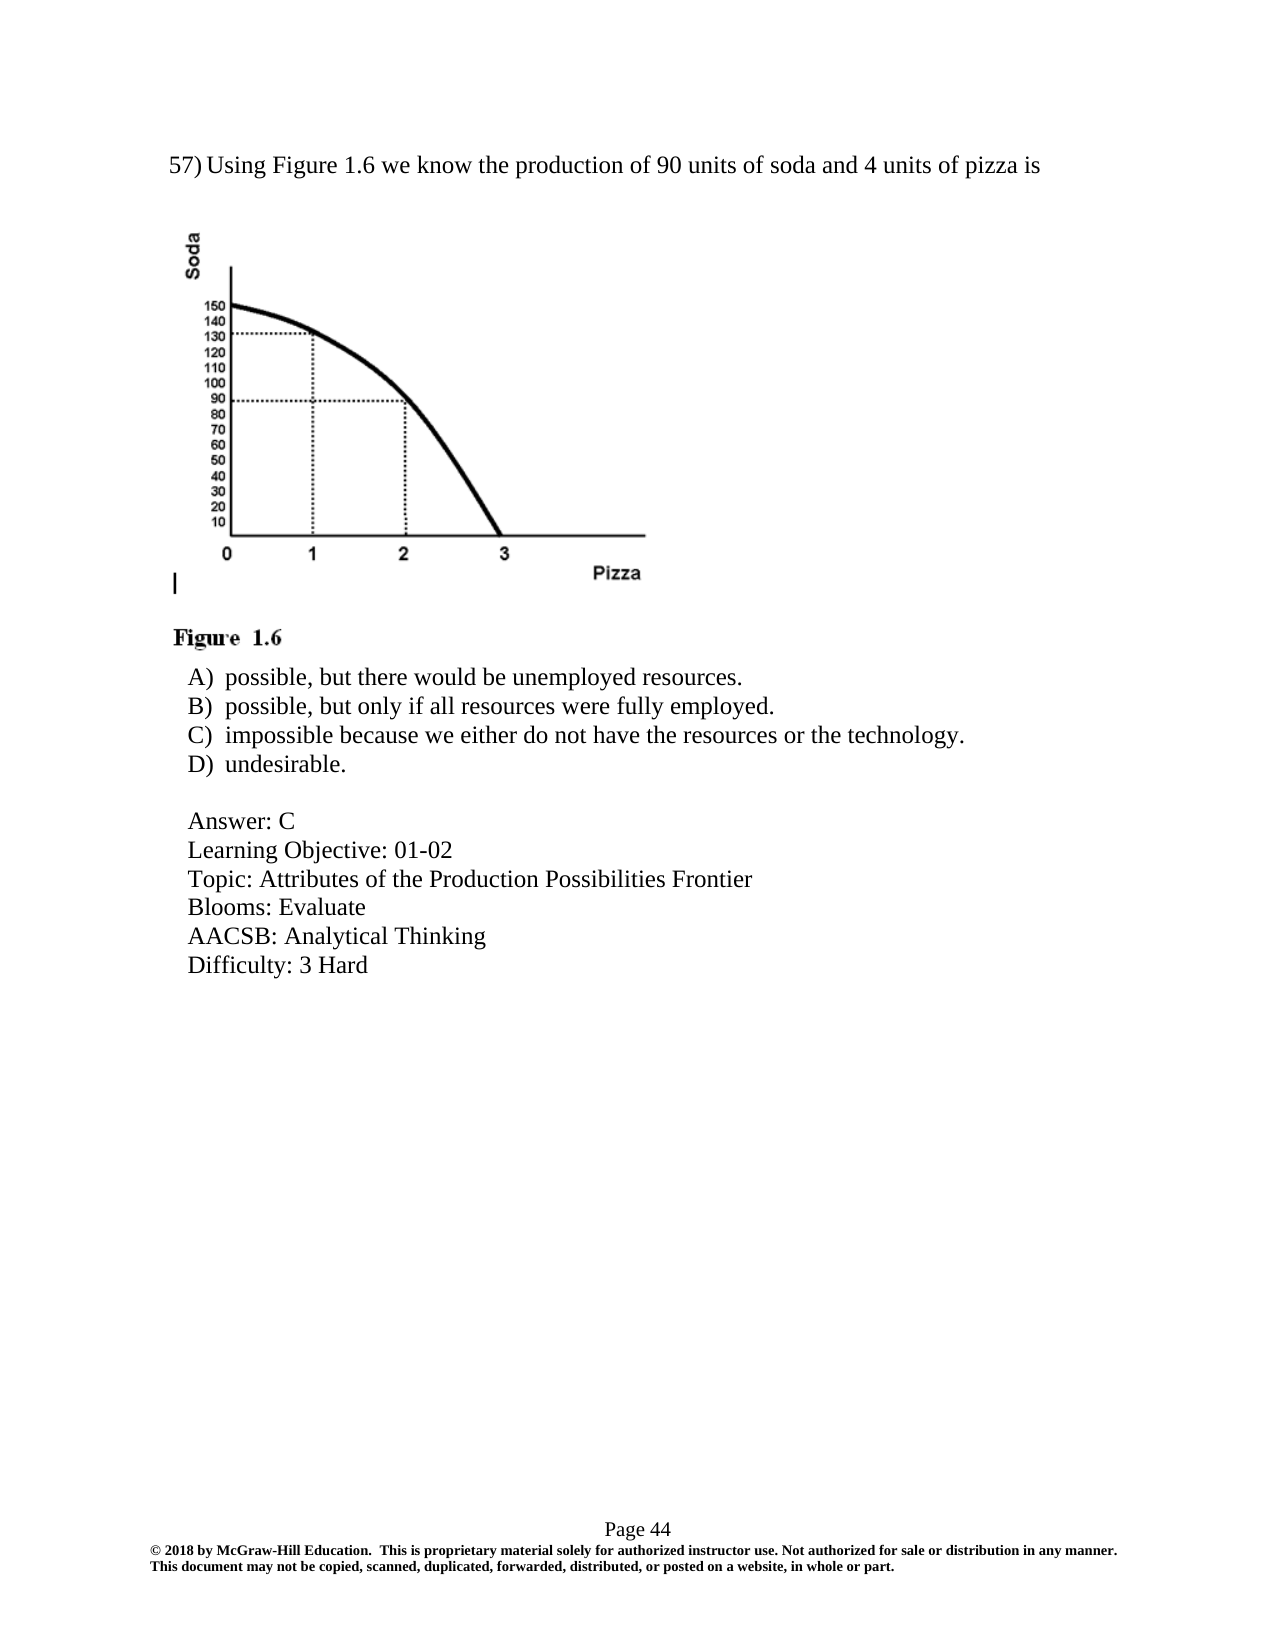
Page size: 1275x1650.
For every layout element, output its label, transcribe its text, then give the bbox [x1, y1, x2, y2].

text Answer: C Learning Objective: 01-02 Topic: Attributes of the Production Possibilities Frontier [187, 777, 1125, 892]
text AACSB: Analytical Thinking [187, 921, 1125, 950]
list undesirable. [187, 749, 1125, 777]
list Using Figure 1.6 we know the production of 90 units of soda and 4 units of pizza is [169, 150, 1125, 179]
text Difficulty: 3 Hard [187, 950, 1125, 979]
list possible, but only if all resources were fully employed. [187, 691, 1125, 720]
picture [150, 207, 729, 663]
list possible, but there would be unemployed resources. [187, 662, 1125, 691]
text Blooms: Evaluate [187, 892, 1125, 921]
list impossible because we either do not have the resources or the technology. [187, 720, 1125, 749]
